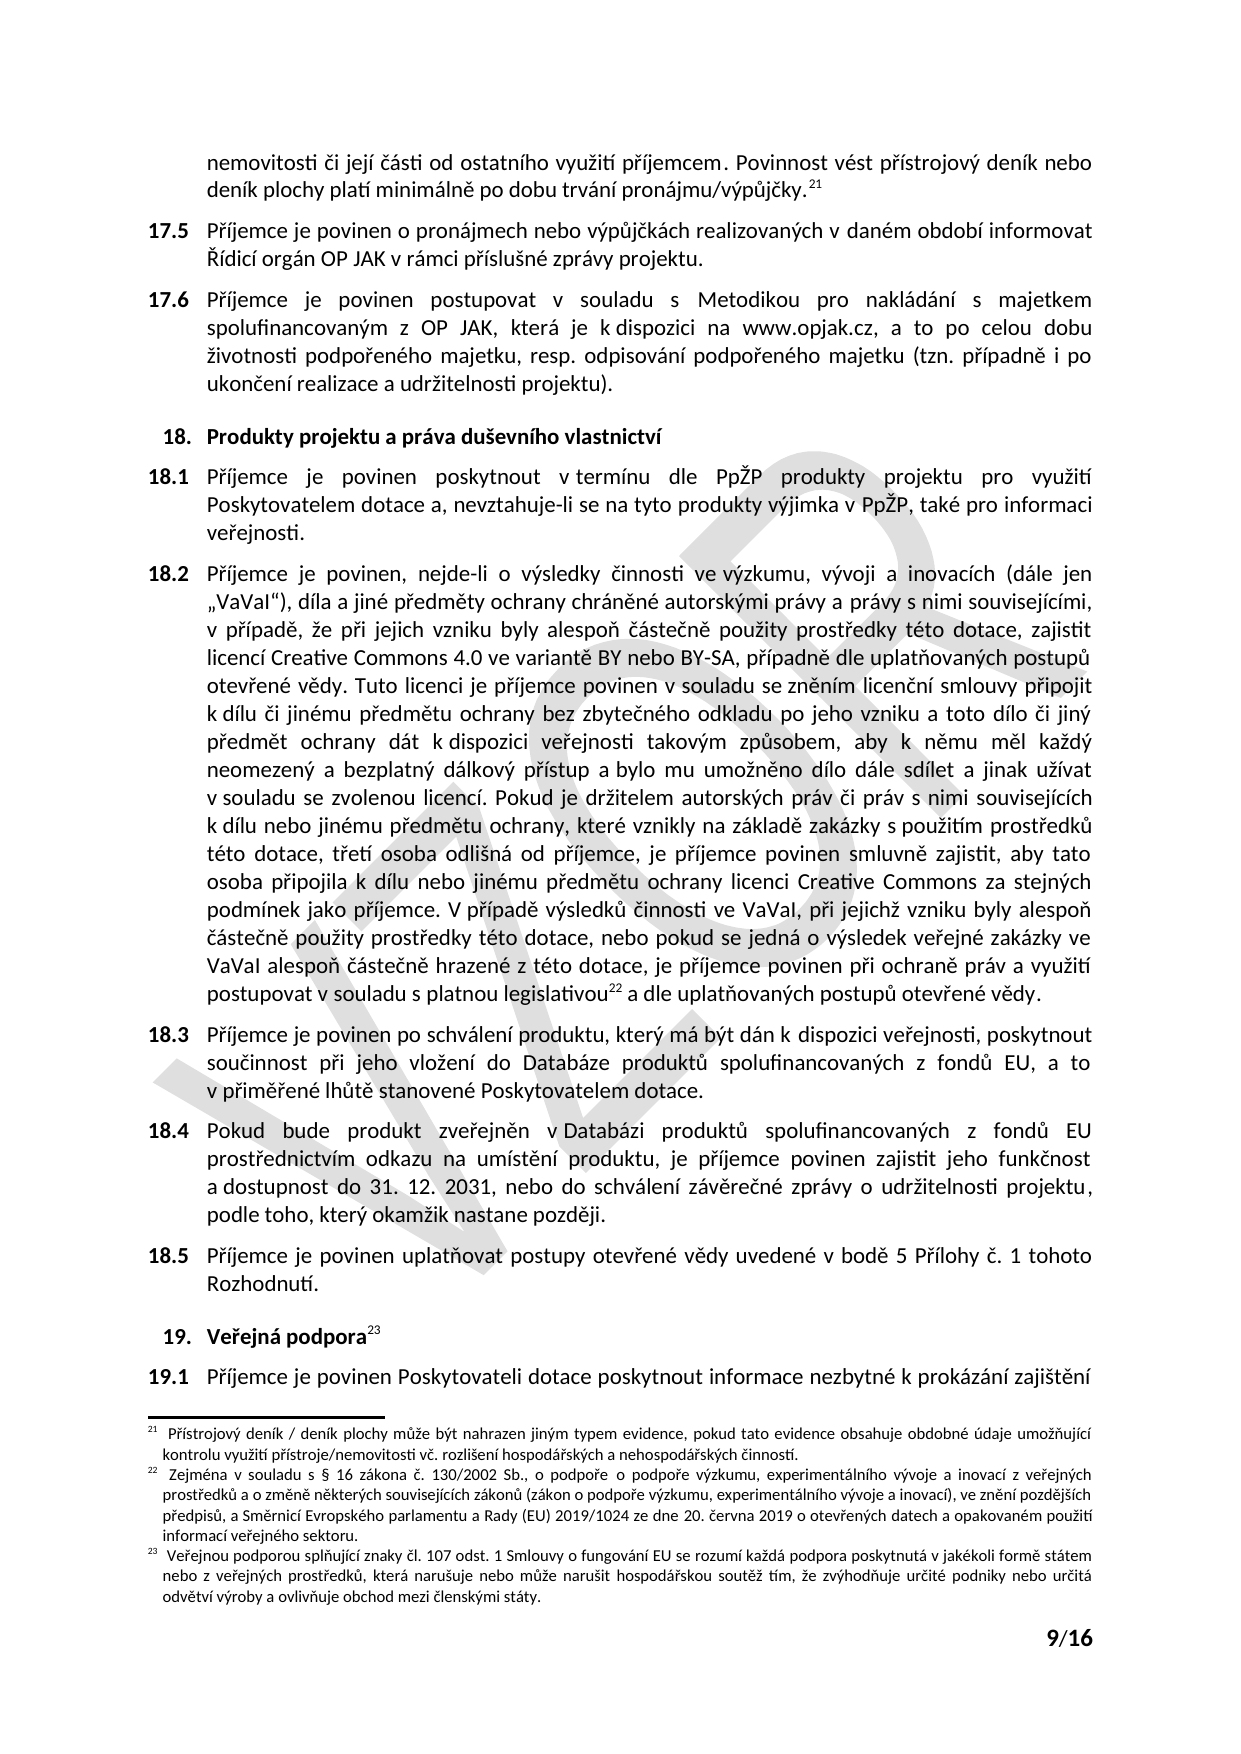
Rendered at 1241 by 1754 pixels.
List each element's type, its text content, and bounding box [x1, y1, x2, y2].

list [148, 148, 1093, 204]
list Příjemce je povinen, nejde-li o výsledky činnosti ve výzkumu, vývoji a inovacích (dále jen „VaVaI“), díla a jiné předměty ochrany chráněné autorskými právy a právy s nimi souvisejícími, v případě, že při jejich vzniku byly alespoň částečně použity prostředky této dotace, zajistit licencí Creative Commons 4.0 ve variantě BY nebo BY-SA, případně dle uplatňovaných postupů otevřené vědy. Tuto licenci je příjemce povinen v souladu se zněním licenční smlouvy připojit k dílu či jinému předmětu ochrany bez zbytečného odkladu po jeho vzniku a toto dílo či jiný předmět ochrany dát k dispozici veřejnosti takovým způsobem, aby k němu měl každý neomezený a bezplatný dálkový přístup a bylo mu umožněno dílo dále sdílet a jinak užívat v souladu se zvolenou licencí. Pokud je držitelem autorských práv či práv s nimi souvisejících k dílu nebo jinému předmětu ochrany, které vznikly na základě zakázky s použitím prostředků této dotace, třetí osoba odlišná od příjemce, je příjemce povinen smluvně zajistit, aby tato osoba připojila k dílu nebo jinému předmětu ochrany licenci Creative Commons za stejných podmínek jako příjemce. V případě výsledků činnosti ve VaVaI, při jejichž vzniku byly alespoň částečně použity prostředky této dotace, nebo pokud se jedná o výsledek veřejné zakázky ve VaVaI alespoň částečně hrazené z této dotace, je příjemce povinen při ochraně práv a využití postupovat v souladu s platnou legislativou a dle uplatňovaných postupů otevřené vědy. [148, 559, 1093, 1007]
list Produkty projektu a práva duševního vlastnictví [162, 422, 1093, 450]
list Veřejná podpora [162, 1322, 1093, 1350]
list Příjemce je povinen uplatňovat postupy otevřené vědy uvedené v bodě 5 Přílohy č. 1 tohoto Rozhodnutí. [148, 1241, 1093, 1297]
list Příjemce je povinen po schválení produktu, který má být dán k dispozici veřejnosti, poskytnout součinnost při jeho vložení do Databáze produktů spolufinancovaných z fondů EU, a to v přiměřené lhůtě stanovené Poskytovatelem dotace. [148, 1020, 1093, 1104]
list Příjemce je povinen postupovat v souladu s Metodikou pro nakládání s majetkem spolufinancovaným z OP JAK, která je k dispozici na www.opjak.cz, a to po celou dobu životnosti podpořeného majetku, resp. odpisování podpořeného majetku (tzn. případně i po ukončení realizace a udržitelnosti projektu). [148, 285, 1093, 397]
list Příjemce je povinen poskytnout v termínu dle PpŽP produkty projektu pro využití Poskytovatelem dotace a, nevztahuje-li se na tyto produkty výjimka v PpŽP, také pro informaci veřejnosti. [148, 462, 1093, 546]
list Pokud bude produkt zveřejněn v Databázi produktů spolufinancovaných z fondů EU prostřednictvím odkazu na umístění produktu, je příjemce povinen zajistit jeho funkčnost a dostupnost do 31. 12. 2031, nebo do schválení závěrečné zprávy o udržitelnosti projektu, podle toho, který okamžik nastane později. [148, 1116, 1093, 1228]
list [148, 1362, 1093, 1390]
list Příjemce je povinen o pronájmech nebo výpůjčkách realizovaných v daném období informovat Řídicí orgán OP JAK v rámci příslušné zprávy projektu. [148, 216, 1093, 272]
